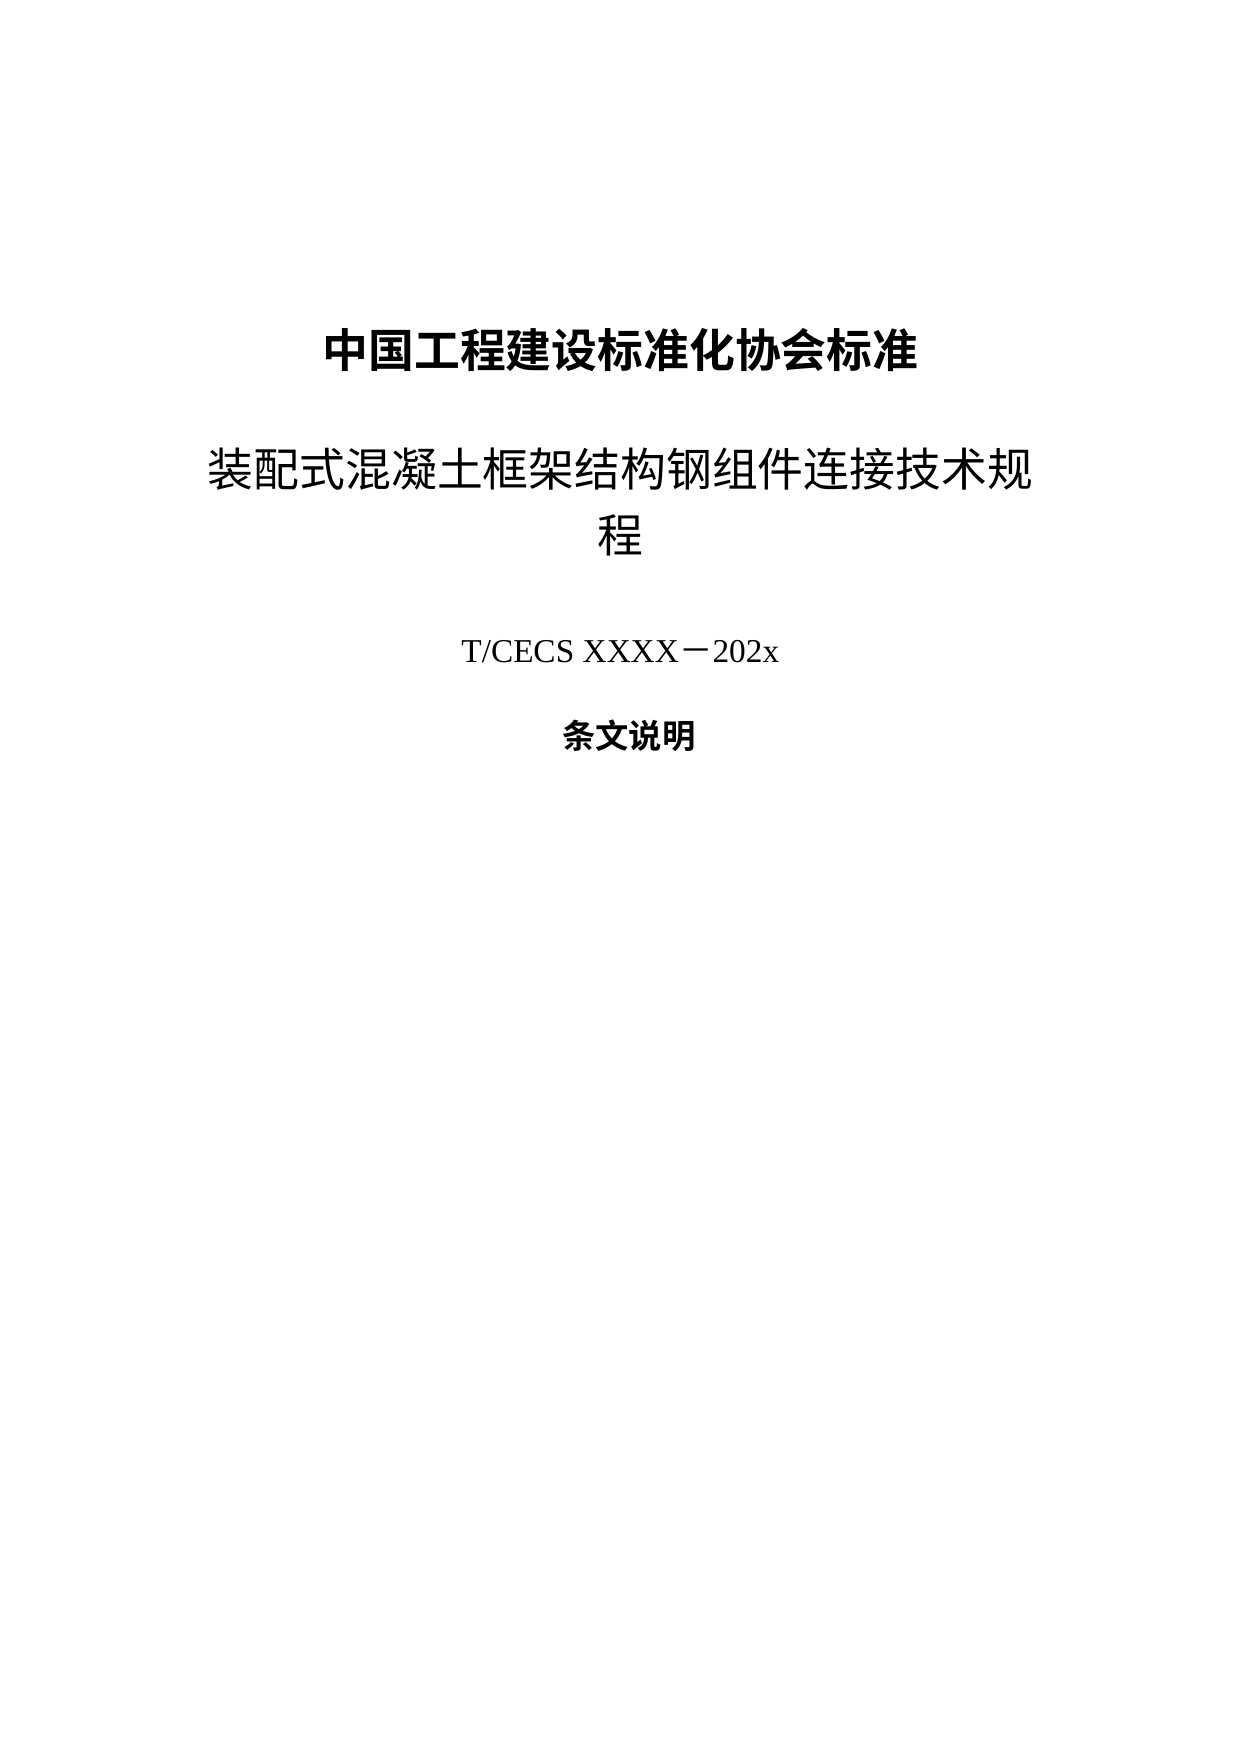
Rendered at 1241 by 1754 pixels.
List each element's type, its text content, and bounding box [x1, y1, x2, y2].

text 装配式混凝土框架结构钢组件连接技术规程 [188, 433, 1052, 566]
text 条文说明 [188, 698, 1052, 769]
text 中国工程建设标准化协会标准 [188, 314, 1052, 381]
text T/CECS XXXX－202x [188, 632, 1052, 670]
